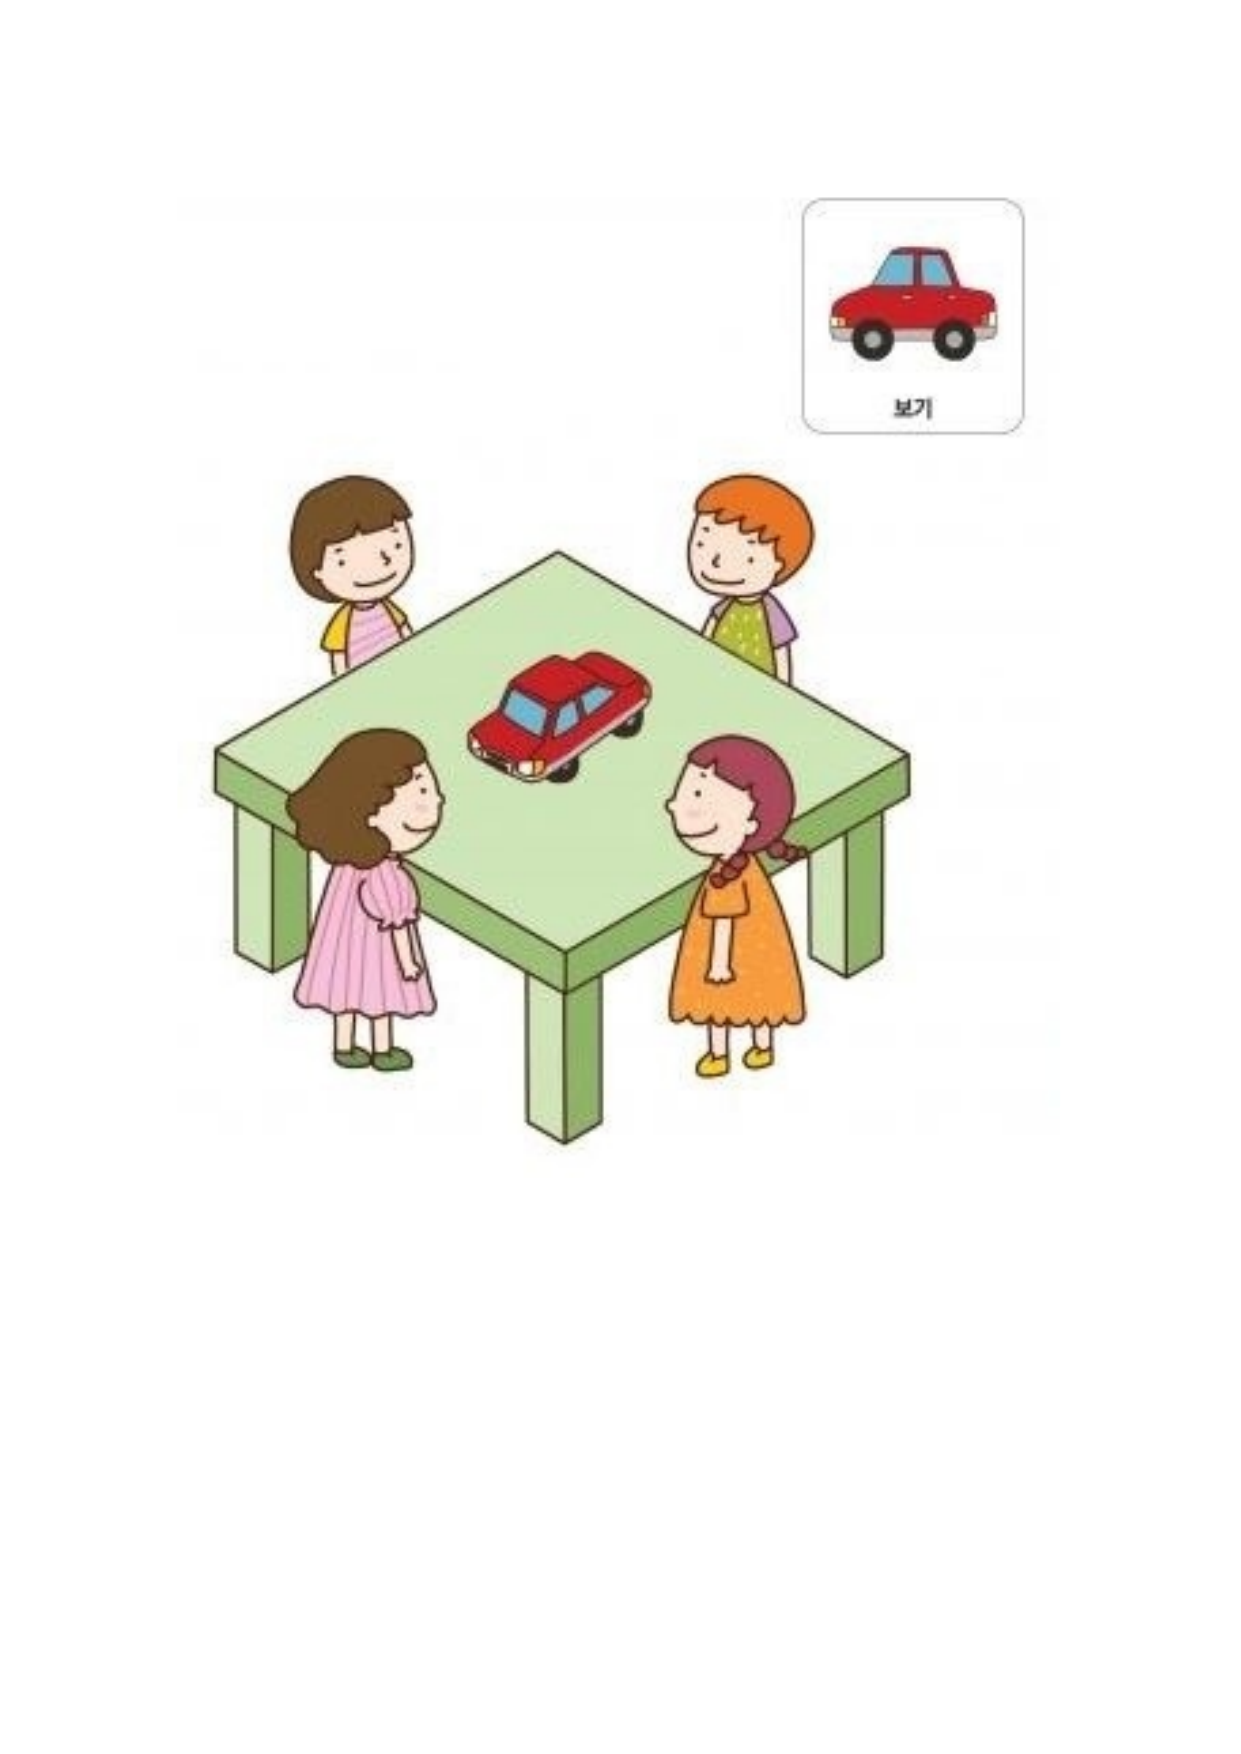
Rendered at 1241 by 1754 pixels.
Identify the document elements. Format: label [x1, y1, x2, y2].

picture [177, 177, 1061, 1178]
